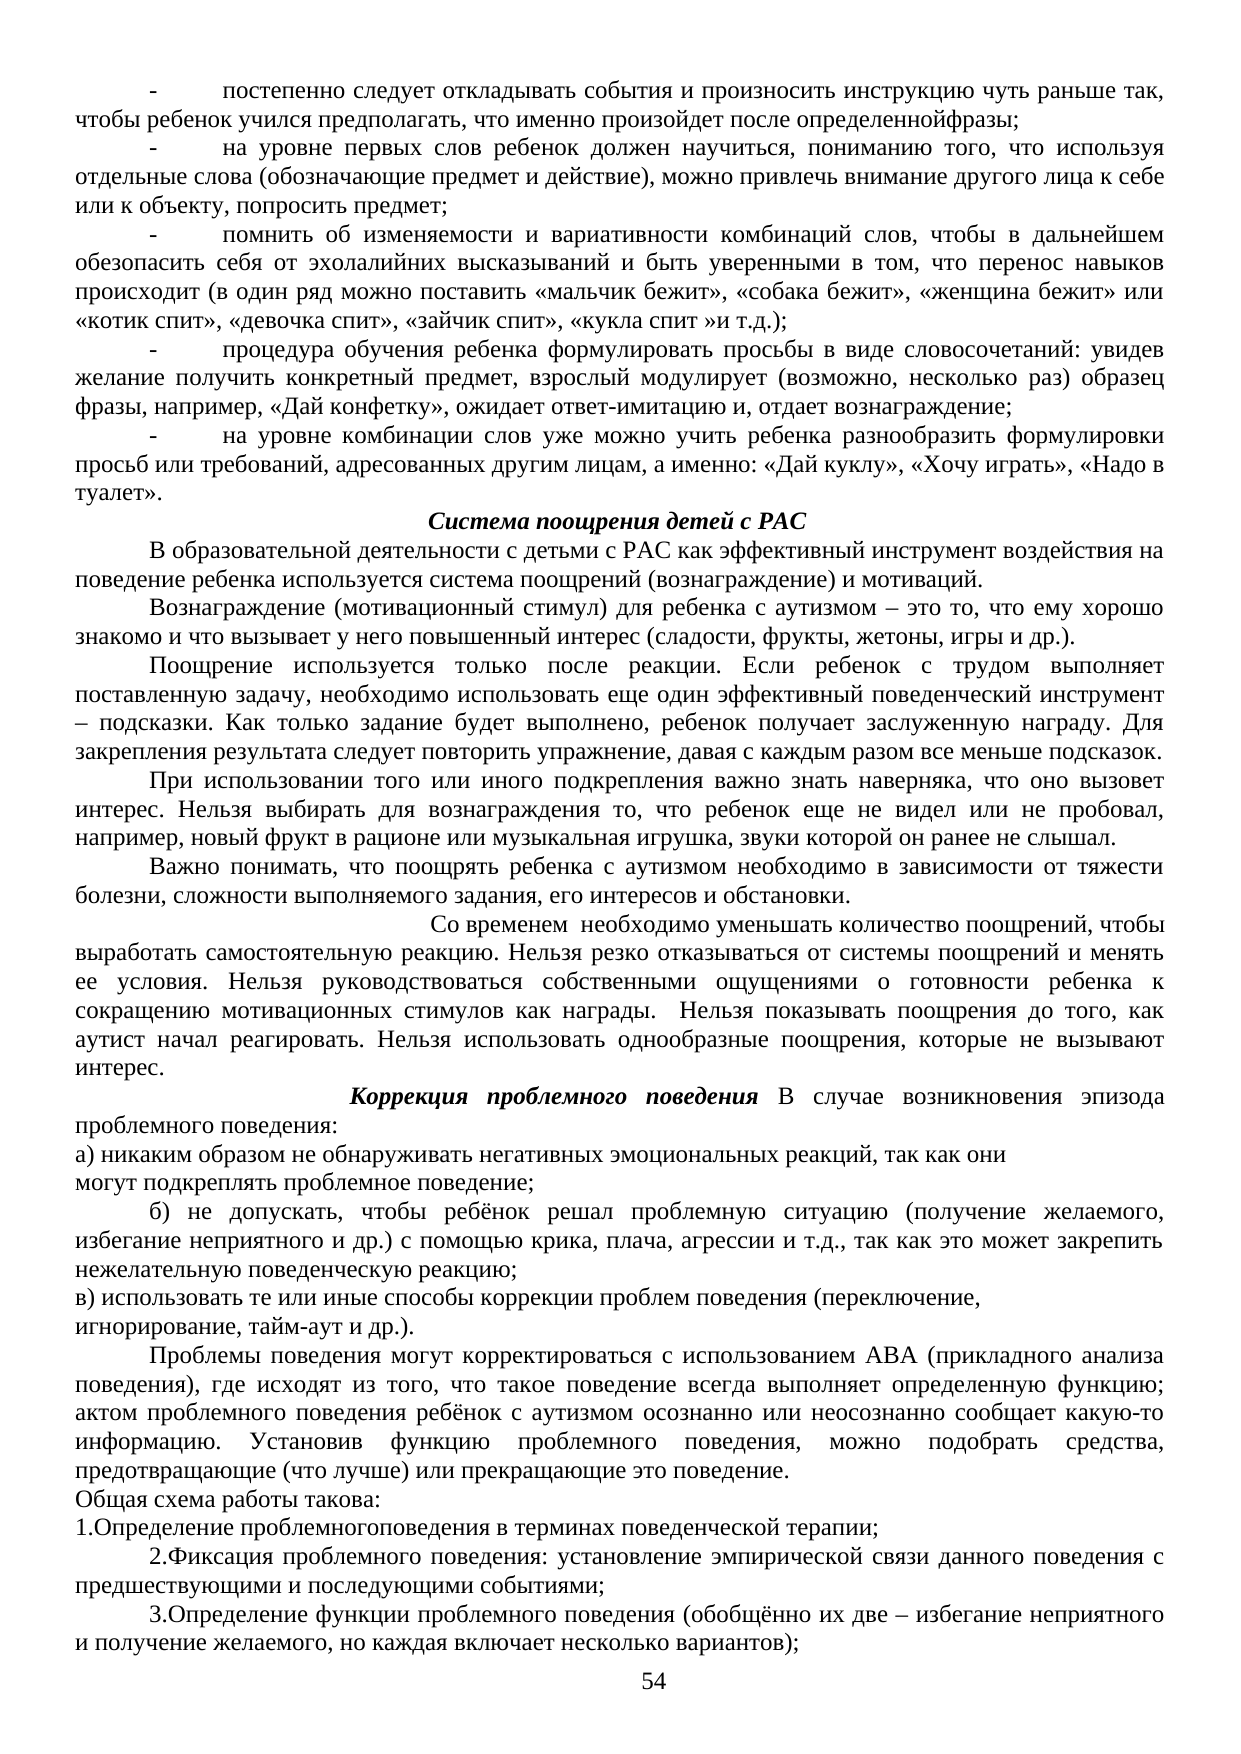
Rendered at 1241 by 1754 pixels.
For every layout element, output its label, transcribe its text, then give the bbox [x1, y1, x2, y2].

text Коррекция проблемного поведения В случае возникновения эпизода проблемного поведения: [75, 1081, 1165, 1139]
text игнорирование, тайм-аут и др.). [75, 1311, 1165, 1340]
text б) не допускать, чтобы ребёнок решал проблемную ситуацию (получение желаемого, избегание неприятного и др.) с помощью крика, плача, агрессии и т.д., так как это может закрепить нежелательную поведенческую реакцию; [75, 1196, 1165, 1282]
list помнить об изменяемости и вариативности комбинаций слов, чтобы в дальнейшем обезопасить себя от эхолалийних высказываний и быть уверенными в том, что перенос навыков происходит (в один ряд можно поставить «мальчик бежит», «собака бежит», «женщина бежит» или «котик спит», «девочка спит», «зайчик спит», «кукла спит »и т.д.); [75, 219, 1165, 334]
text а) никаким образом не обнаруживать негативных эмоциональных реакций, так как они [75, 1139, 1165, 1167]
list на уровне комбинации слов уже можно учить ребенка разнообразить формулировки просьб или требований, адресованных другим лицам, а именно: «Дай куклу», «Хочу играть», «Надо в туалет». [75, 420, 1165, 506]
text 2.Фиксация проблемного поведения: установление эмпирической связи данного поведения с предшествующими и последующими событиями; [75, 1541, 1165, 1599]
text Поощрение используется только после реакции. Если ребенок с трудом выполняет поставленную задачу, необходимо использовать еще один эффективный поведенческий инструмент – подсказки. Как только задание будет выполнено, ребенок получает заслуженную награду. Для закрепления результата следует повторить упражнение, давая с каждым разом все меньше подсказок. [75, 650, 1165, 765]
subtitle Система поощрения детей с РАС [74, 506, 1163, 535]
text Общая схема работы такова: [75, 1484, 1165, 1512]
text выработать самостоятельную реакцию. Нельзя резко отказываться от системы поощрений и менять ее условия. Нельзя руководствоваться собственными ощущениями о готовности ребенка к сокращению мотивационных стимулов как награды. Нельзя показывать поощрения до того, как аутист начал реагировать. Нельзя использовать однообразные поощрения, которые не вызывают интерес. [75, 937, 1165, 1081]
text Проблемы поведения могут корректироваться с использованием АВА (прикладного анализа поведения), где исходят из того, что такое поведение всегда выполняет определенную функцию; актом проблемного поведения ребёнок с аутизмом осознанно или неосознанно сообщает какую-то информацию. Установив функцию проблемного поведения, можно подобрать средства, предотвращающие (что лучше) или прекращающие это поведение. [75, 1340, 1165, 1484]
text могут подкреплять проблемное поведение; [75, 1167, 1165, 1196]
list постепенно следует откладывать события и произносить инструкцию чуть раньше так, чтобы ребенок учился предполагать, что именно произойдет после определеннойфразы; [75, 75, 1165, 132]
text в) использовать те или иные способы коррекции проблем поведения (переключение, [75, 1282, 1165, 1311]
text В образовательной деятельности с детьми с РАС как эффективный инструмент воздействия на поведение ребенка используется система поощрений (вознаграждение) и мотиваций. [75, 535, 1165, 592]
list процедура обучения ребенка формулировать просьбы в виде словосочетаний: увидев желание получить конкретный предмет, взрослый модулирует (возможно, несколько раз) образец фразы, например, «Дай конфетку», ожидает ответ-имитацию и, отдает вознаграждение; [75, 334, 1165, 420]
text Важно понимать, что поощрять ребенка с аутизмом необходимо в зависимости от тяжести болезни, сложности выполняемого задания, его интересов и обстановки. [75, 851, 1165, 909]
list на уровне первых слов ребенок должен научиться, пониманию того, что используя отдельные слова (обозначающие предмет и действие), можно привлечь внимание другого лица к себе или к объекту, попросить предмет; [75, 132, 1165, 219]
text 3.Определение функции проблемного поведения (обобщённо их две – избегание неприятного и получение желаемого, но каждая включает несколько вариантов); [75, 1599, 1165, 1656]
text Вознаграждение (мотивационный стимул) для ребенка с аутизмом – это то, что ему хорошо знакомо и что вызывает у него повышенный интерес (сладости, фрукты, жетоны, игры и др.). [75, 592, 1165, 650]
text Со временем необходимо уменьшать количество поощрений, чтобы [74, 909, 1165, 937]
text 1.Определение проблемногоповедения в терминах поведенческой терапии; [75, 1512, 1165, 1541]
text При использовании того или иного подкрепления важно знать наверняка, что оно вызовет интерес. Нельзя выбирать для вознаграждения то, что ребенок еще не видел или не пробовал, например, новый фрукт в рационе или музыкальная игрушка, звуки которой он ранее не слышал. [75, 765, 1165, 851]
